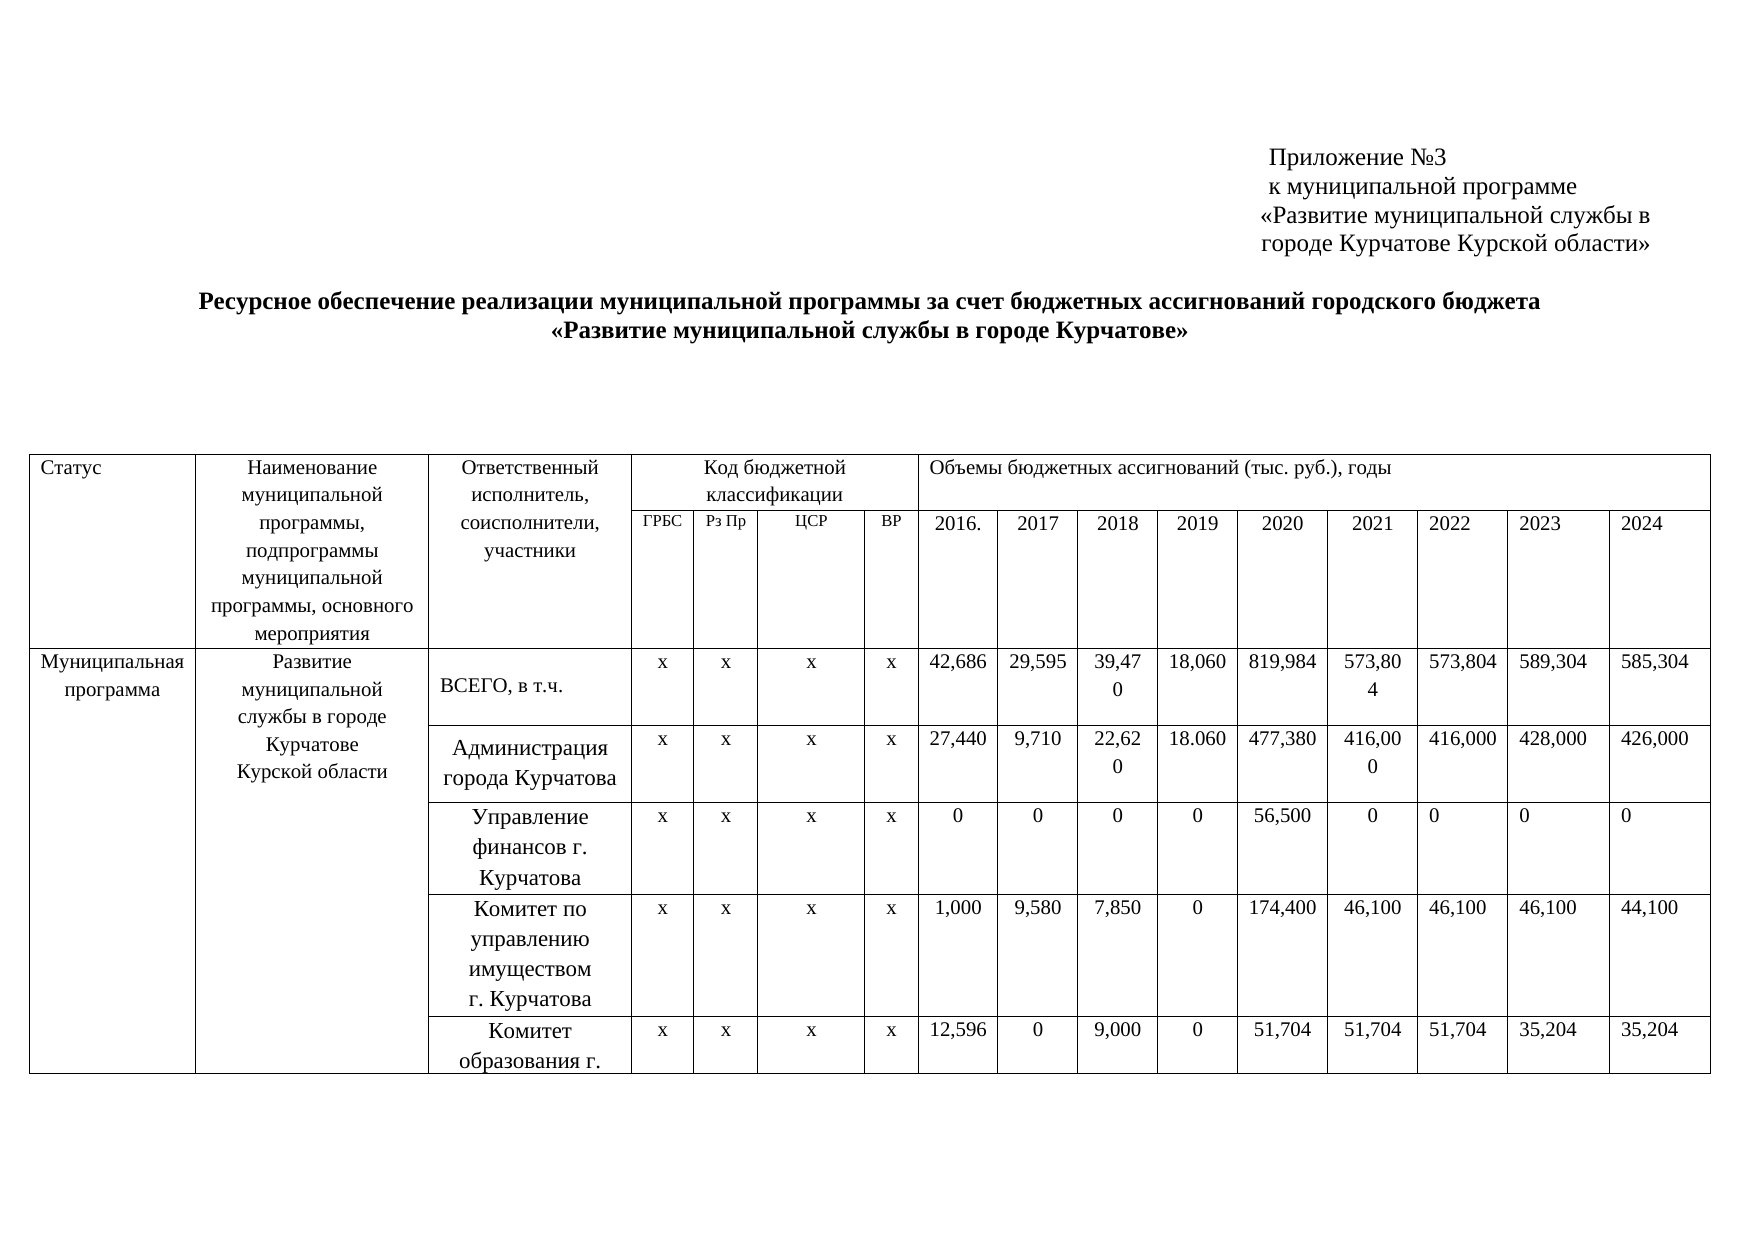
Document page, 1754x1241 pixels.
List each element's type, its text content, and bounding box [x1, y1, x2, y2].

table_cell 9,580 [998, 895, 1077, 1016]
table_cell 477,380 [1238, 726, 1327, 802]
table_cell 573,804 [1418, 649, 1507, 725]
table_cell х [632, 895, 693, 1016]
table_cell 2019 [1158, 511, 1237, 648]
table_cell 0 [1158, 803, 1237, 894]
table_cell 2020 [1238, 511, 1327, 648]
table_cell 819,984 [1238, 649, 1327, 725]
table_cell 46,100 [1508, 895, 1609, 1016]
table_cell 0 [1508, 803, 1609, 894]
table_header Статус [30, 455, 195, 648]
table_cell 573,804 [1328, 649, 1417, 725]
table_cell 0 [919, 803, 997, 894]
table_cell х [758, 895, 864, 1016]
table_cell 51,704 [1238, 1017, 1327, 1073]
text «Развитие муниципальной службы в городе Курчатове» [89, 315, 1651, 343]
table_cell 1,000 [919, 895, 997, 1016]
table_cell 585,304 [1610, 649, 1710, 725]
table_header Ответственный исполнитель, соисполнители, участники [429, 455, 631, 648]
table_cell х [758, 803, 864, 894]
table_cell 2021 [1328, 511, 1417, 648]
table_cell 0 [998, 1017, 1077, 1073]
table_cell 29,595 [998, 649, 1077, 725]
table_cell 51,704 [1418, 1017, 1507, 1073]
table_cell Управление финансов г. Курчатова [429, 803, 631, 894]
table_cell 2018 [1078, 511, 1157, 648]
table_cell х [694, 895, 757, 1016]
table_cell 0 [1078, 803, 1157, 894]
table_cell 416,000 [1328, 726, 1417, 802]
table_cell х [865, 1017, 918, 1073]
table_cell х [632, 803, 693, 894]
table_cell х [758, 1017, 864, 1073]
table_cell х [865, 649, 918, 725]
table_cell 426,000 [1610, 726, 1710, 802]
table_cell 0 [998, 803, 1077, 894]
table_cell 0 [1610, 803, 1710, 894]
table_cell 0 [1158, 1017, 1237, 1073]
table_cell ВСЕГО, в т.ч. [429, 649, 631, 725]
table_cell 2022 [1418, 511, 1507, 648]
table_cell ГРБС [632, 511, 693, 648]
table_cell 2023 [1508, 511, 1609, 648]
table_cell х [865, 726, 918, 802]
table_cell х [694, 1017, 757, 1073]
table_cell 0 [1158, 895, 1237, 1016]
text к муниципальной программе [89, 171, 1651, 200]
table_cell 589,304 [1508, 649, 1609, 725]
table_cell ВР [865, 511, 918, 648]
table_cell 39,470 [1078, 649, 1157, 725]
text Ресурсное обеспечение реализации муниципальной программы за счет бюджетных ассигнований городского бюджета [89, 286, 1651, 315]
table_cell 174,400 [1238, 895, 1327, 1016]
table_header Объемы бюджетных ассигнований (тыс. руб.), годы [919, 455, 1710, 510]
table_cell х [865, 895, 918, 1016]
table_cell х [694, 803, 757, 894]
table_cell Администрация города Курчатова [429, 726, 631, 802]
table_cell 51,704 [1328, 1017, 1417, 1073]
table_cell 428,000 [1508, 726, 1609, 802]
table_cell Развитие муниципальной службы в городе Курчатове Курской области [196, 649, 428, 1073]
table_cell 18,060 [1158, 649, 1237, 725]
table_header Код бюджетной классификации [632, 455, 918, 510]
table_cell 35,204 [1508, 1017, 1609, 1073]
table_cell Комитет по управлению имуществом г. Курчатова [429, 895, 631, 1016]
table_cell х [632, 1017, 693, 1073]
table_cell 44,100 [1610, 895, 1710, 1016]
table_cell 22,620 [1078, 726, 1157, 802]
text Приложение №3 [1269, 118, 1651, 171]
table_cell 7,850 [1078, 895, 1157, 1016]
table_cell Рз Пр [694, 511, 757, 648]
table_cell 18.060 [1158, 726, 1237, 802]
table_cell Муниципальная программа [30, 649, 195, 1073]
table_cell 9,710 [998, 726, 1077, 802]
text городе Курчатове Курской области» [89, 228, 1651, 257]
table_cell х [632, 726, 693, 802]
table_cell х [865, 803, 918, 894]
table_cell 46,100 [1418, 895, 1507, 1016]
table_cell 46,100 [1328, 895, 1417, 1016]
table_cell х [632, 649, 693, 725]
table_cell 416,000 [1418, 726, 1507, 802]
table_cell 2017 [998, 511, 1077, 648]
table_cell х [694, 649, 757, 725]
table_header Наименование муниципальной программы, подпрограммы муниципальной программы, основного мероприятия [196, 455, 428, 648]
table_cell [429, 1017, 631, 1073]
table_cell 56,500 [1238, 803, 1327, 894]
table_cell 0 [1418, 803, 1507, 894]
table_cell 2024 [1610, 511, 1710, 648]
text «Развитие муниципальной службы в [89, 200, 1651, 228]
table_cell 2016. [919, 511, 997, 648]
table_cell х [758, 649, 864, 725]
table_cell 27,440 [919, 726, 997, 802]
table_cell 35,204 [1610, 1017, 1710, 1073]
table_cell х [694, 726, 757, 802]
table_cell 12,596 [919, 1017, 997, 1073]
table_cell х [758, 726, 864, 802]
table_cell 0 [1328, 803, 1417, 894]
table_cell 9,000 [1078, 1017, 1157, 1073]
table_cell ЦСР [758, 511, 864, 648]
table_cell 42,686 [919, 649, 997, 725]
